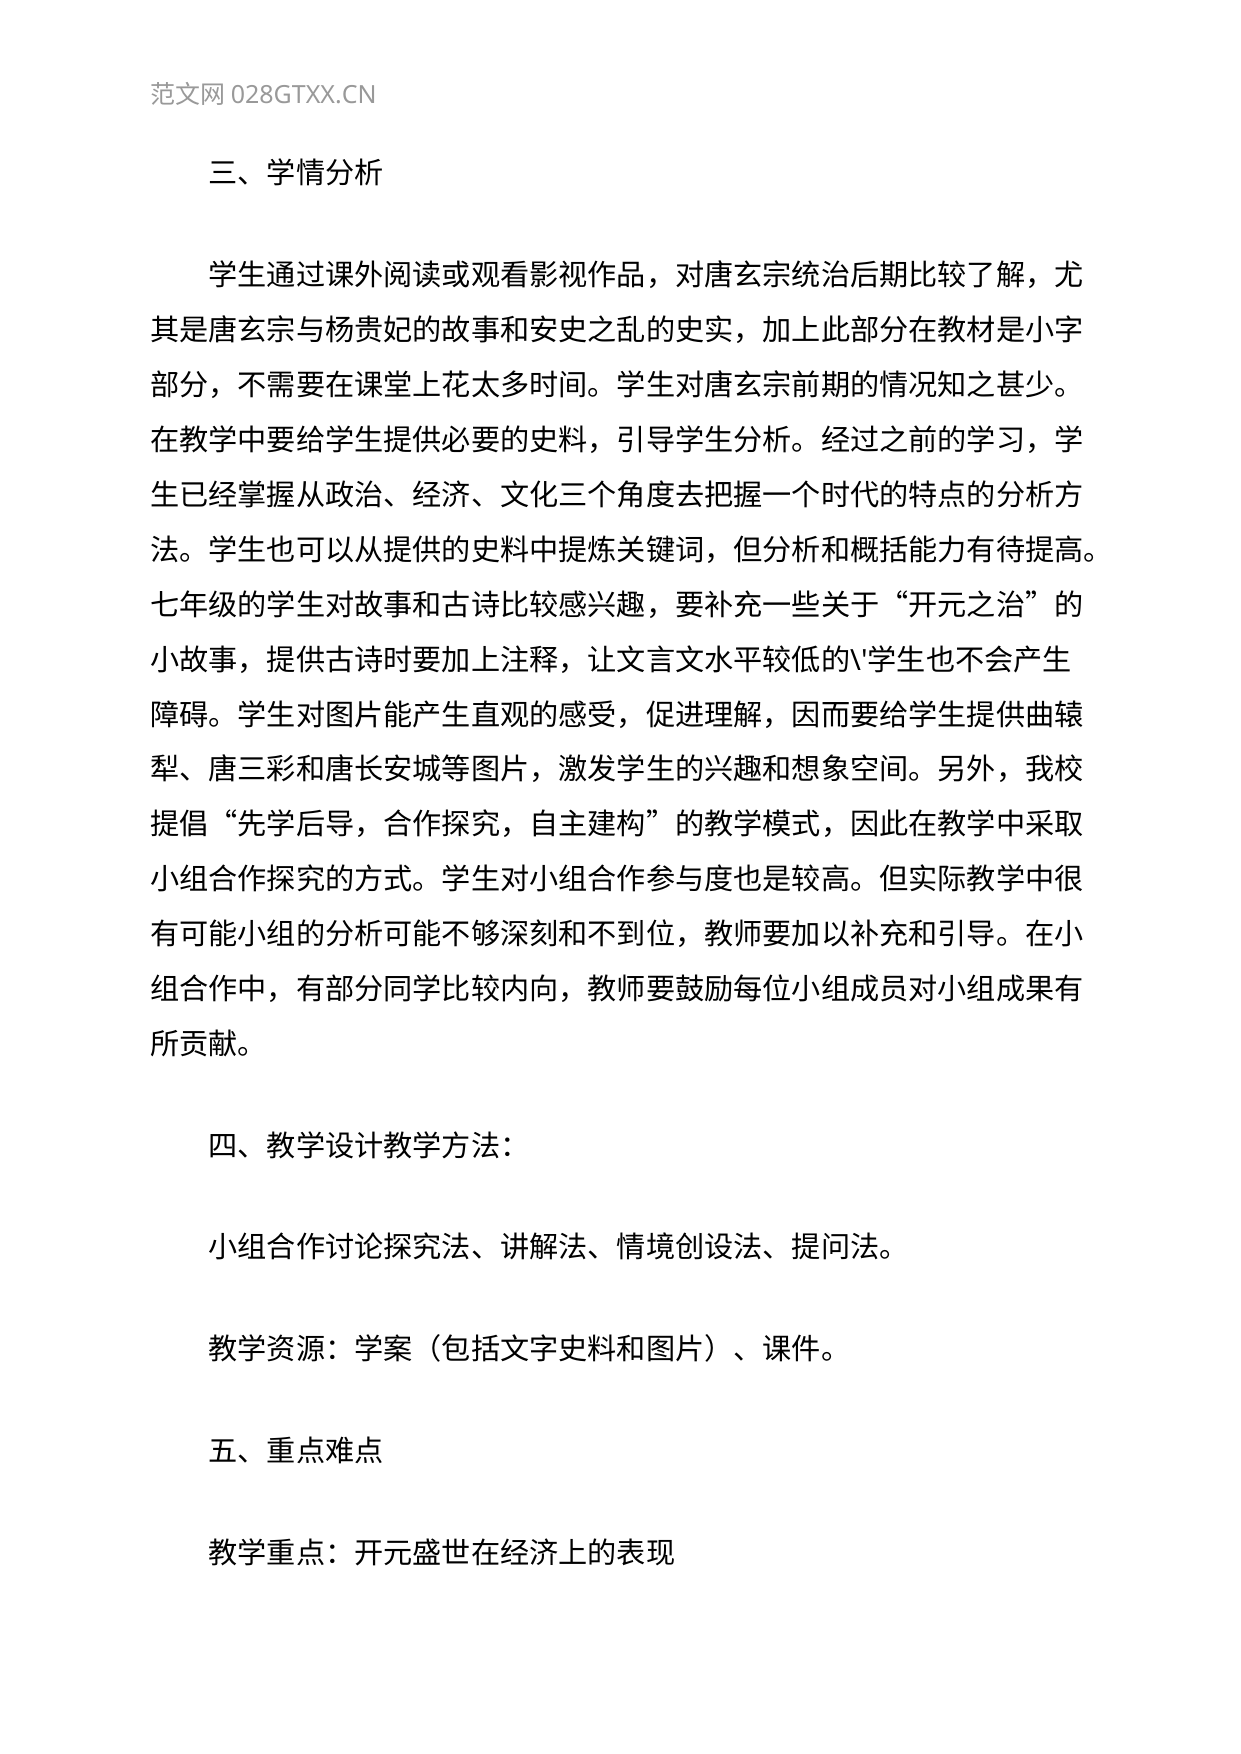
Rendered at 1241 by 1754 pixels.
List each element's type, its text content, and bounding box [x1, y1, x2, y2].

text 小组合作讨论探究法、讲解法、情境创设法、提问法。 [150, 1224, 1090, 1266]
text 四、教学设计教学方法： [150, 1122, 1090, 1164]
text 教学重点：开元盛世在经济上的表现 [150, 1529, 1090, 1572]
text 三、学情分析 [150, 150, 1090, 192]
text 五、重点难点 [150, 1427, 1090, 1470]
text 教学资源：学案（包括文字史料和图片）、课件。 [150, 1326, 1090, 1368]
text 学生通过课外阅读或观看影视作品，对唐玄宗统治后期比较了解，尤其是唐玄宗与杨贵妃的故事和安史之乱的史实，加上此部分在教材是小字部分，不需要在课堂上花太多时间。学生对唐玄宗前期的情况知之甚少。在教学中要给学生提供必要的史料，引导学生分析。经过之前的学习，学生已经掌握从政治、经济、文化三个角度去把握一个时代的特点的分析方法。学生也可以从提供的史料中提炼关键词，但分析和概括能力有待提高。七年级的学生对故事和古诗比较感兴趣，要补充一些关于“开元之治”的小故事，提供古诗时要加上注释，让文言文水平较低的\'学生也不会产生障碍。学生对图片能产生直观的感受，促进理解，因而要给学生提供曲辕犁、唐三彩和唐长安城等图片，激发学生的兴趣和想象空间。另外，我校提倡“先学后导，合作探究，自主建构”的教学模式，因此在教学中采取小组合作探究的方式。学生对小组合作参与度也是较高。但实际教学中很有可能小组的分析可能不够深刻和不到位，教师要加以补充和引导。在小组合作中，有部分同学比较内向，教师要鼓励每位小组成员对小组成果有所贡献。 [150, 252, 1090, 1063]
